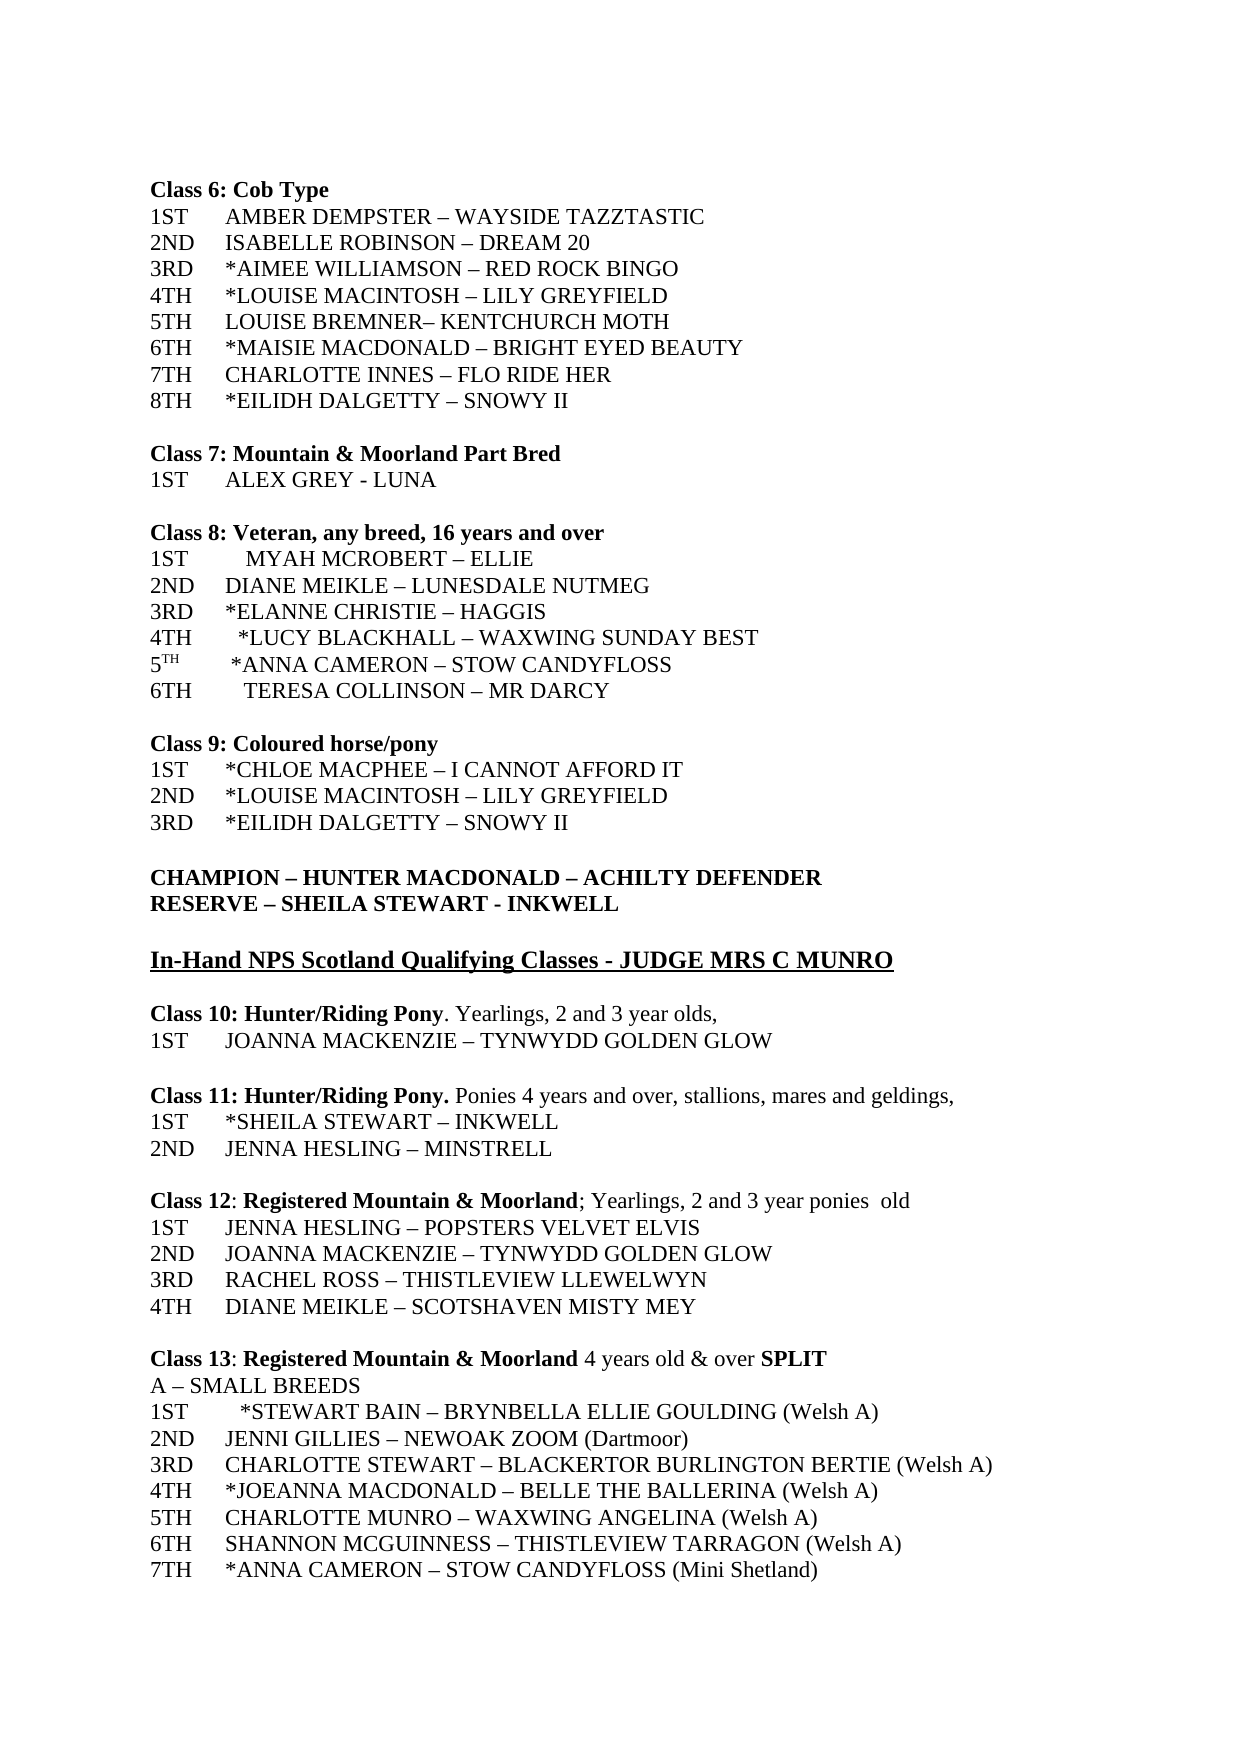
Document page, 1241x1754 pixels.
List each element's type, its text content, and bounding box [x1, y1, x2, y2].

text 5TH *ANNA CAMERON – STOW CANDYFLOSS [150, 651, 1090, 677]
text 2ND JENNI GILLIES – NEWOAK ZOOM (Dartmoor) [150, 1424, 1090, 1451]
text 2ND *LOUISE MACINTOSH – LILY GREYFIELD [150, 782, 1090, 809]
text Class 9: Coloured horse/pony [150, 730, 1090, 756]
text Class 10: Hunter/Riding Pony. Yearlings, 2 and 3 year olds, [150, 1001, 1090, 1027]
text 1ST JENNA HESLING – POPSTERS VELVET ELVIS [150, 1214, 1090, 1240]
text Class 11: Hunter/Riding Pony. Ponies 4 years and over, stallions, mares and geldings, [150, 1082, 1090, 1108]
text RESERVE – SHEILA STEWART - INKWELL [150, 890, 1090, 917]
text 6TH SHANNON MCGUINNESS – THISTLEVIEW TARRAGON (Welsh A) [150, 1530, 1090, 1556]
text 8TH *EILIDH DALGETTY – SNOWY II [150, 387, 1090, 413]
text 5TH CHARLOTTE MUNRO – WAXWING ANGELINA (Welsh A) [150, 1504, 1090, 1530]
text 3RD CHARLOTTE STEWART – BLACKERTOR BURLINGTON BERTIE (Welsh A) [150, 1451, 1090, 1477]
text 2ND DIANE MEIKLE – LUNESDALE NUTMEG [150, 572, 1090, 598]
text 1ST *STEWART BAIN – BRYNBELLA ELLIE GOULDING (Welsh A) [150, 1398, 1090, 1424]
text 1ST *CHLOE MACPHEE – I CANNOT AFFORD IT [150, 756, 1090, 782]
text 1ST MYAH MCROBERT – ELLIE [150, 545, 1090, 572]
text 2ND JOANNA MACKENZIE – TYNWYDD GOLDEN GLOW [150, 1240, 1090, 1266]
text 6TH TERESA COLLINSON – MR DARCY [150, 677, 1090, 703]
text Class 7: Mountain & Moorland Part Bred [150, 440, 1090, 466]
text 6TH *MAISIE MACDONALD – BRIGHT EYED BEAUTY [150, 334, 1090, 361]
text A – SMALL BREEDS [150, 1372, 1090, 1398]
text 1ST ALEX GREY - LUNA [150, 466, 1090, 493]
text CHAMPION – HUNTER MACDONALD – ACHILTY DEFENDER [150, 864, 1090, 890]
text 4TH DIANE MEIKLE – SCOTSHAVEN MISTY MEY [150, 1293, 1090, 1319]
text 1ST *SHEILA STEWART – INKWELL [150, 1108, 1090, 1135]
text 5TH LOUISE BREMNER– KENTCHURCH MOTH [150, 308, 1090, 334]
text 1ST AMBER DEMPSTER – WAYSIDE TAZZTASTIC [150, 203, 1090, 229]
text 3RD RACHEL ROSS – THISTLEVIEW LLEWELWYN [150, 1266, 1090, 1293]
text 2ND ISABELLE ROBINSON – DREAM 20 [150, 229, 1090, 255]
text 7TH *ANNA CAMERON – STOW CANDYFLOSS (Mini Shetland) [150, 1556, 1090, 1583]
text 1ST JOANNA MACKENZIE – TYNWYDD GOLDEN GLOW [150, 1027, 1090, 1053]
text 3RD *ELANNE CHRISTIE – HAGGIS [150, 598, 1090, 624]
text Class 13: Registered Mountain & Moorland 4 years old & over SPLIT [150, 1346, 1090, 1372]
text Class 12: Registered Mountain & Moorland; Yearlings, 2 and 3 year ponies old [150, 1187, 1090, 1214]
text 4TH *LOUISE MACINTOSH – LILY GREYFIELD [150, 282, 1090, 308]
text 3RD *AIMEE WILLIAMSON – RED ROCK BINGO [150, 255, 1090, 282]
text 4TH *LUCY BLACKHALL – WAXWING SUNDAY BEST [150, 624, 1090, 651]
text 4TH *JOEANNA MACDONALD – BELLE THE BALLERINA (Welsh A) [150, 1477, 1090, 1504]
text 7TH CHARLOTTE INNES – FLO RIDE HER [150, 361, 1090, 387]
text Class 8: Veteran, any breed, 16 years and over [150, 519, 1090, 545]
text 3RD *EILIDH DALGETTY – SNOWY II [150, 809, 1090, 835]
text Class 6: Cob Type [150, 176, 1090, 203]
text 2ND JENNA HESLING – MINSTRELL [150, 1135, 1090, 1161]
text In-Hand NPS Scotland Qualifying Classes - JUDGE MRS C MUNRO [150, 945, 1090, 974]
